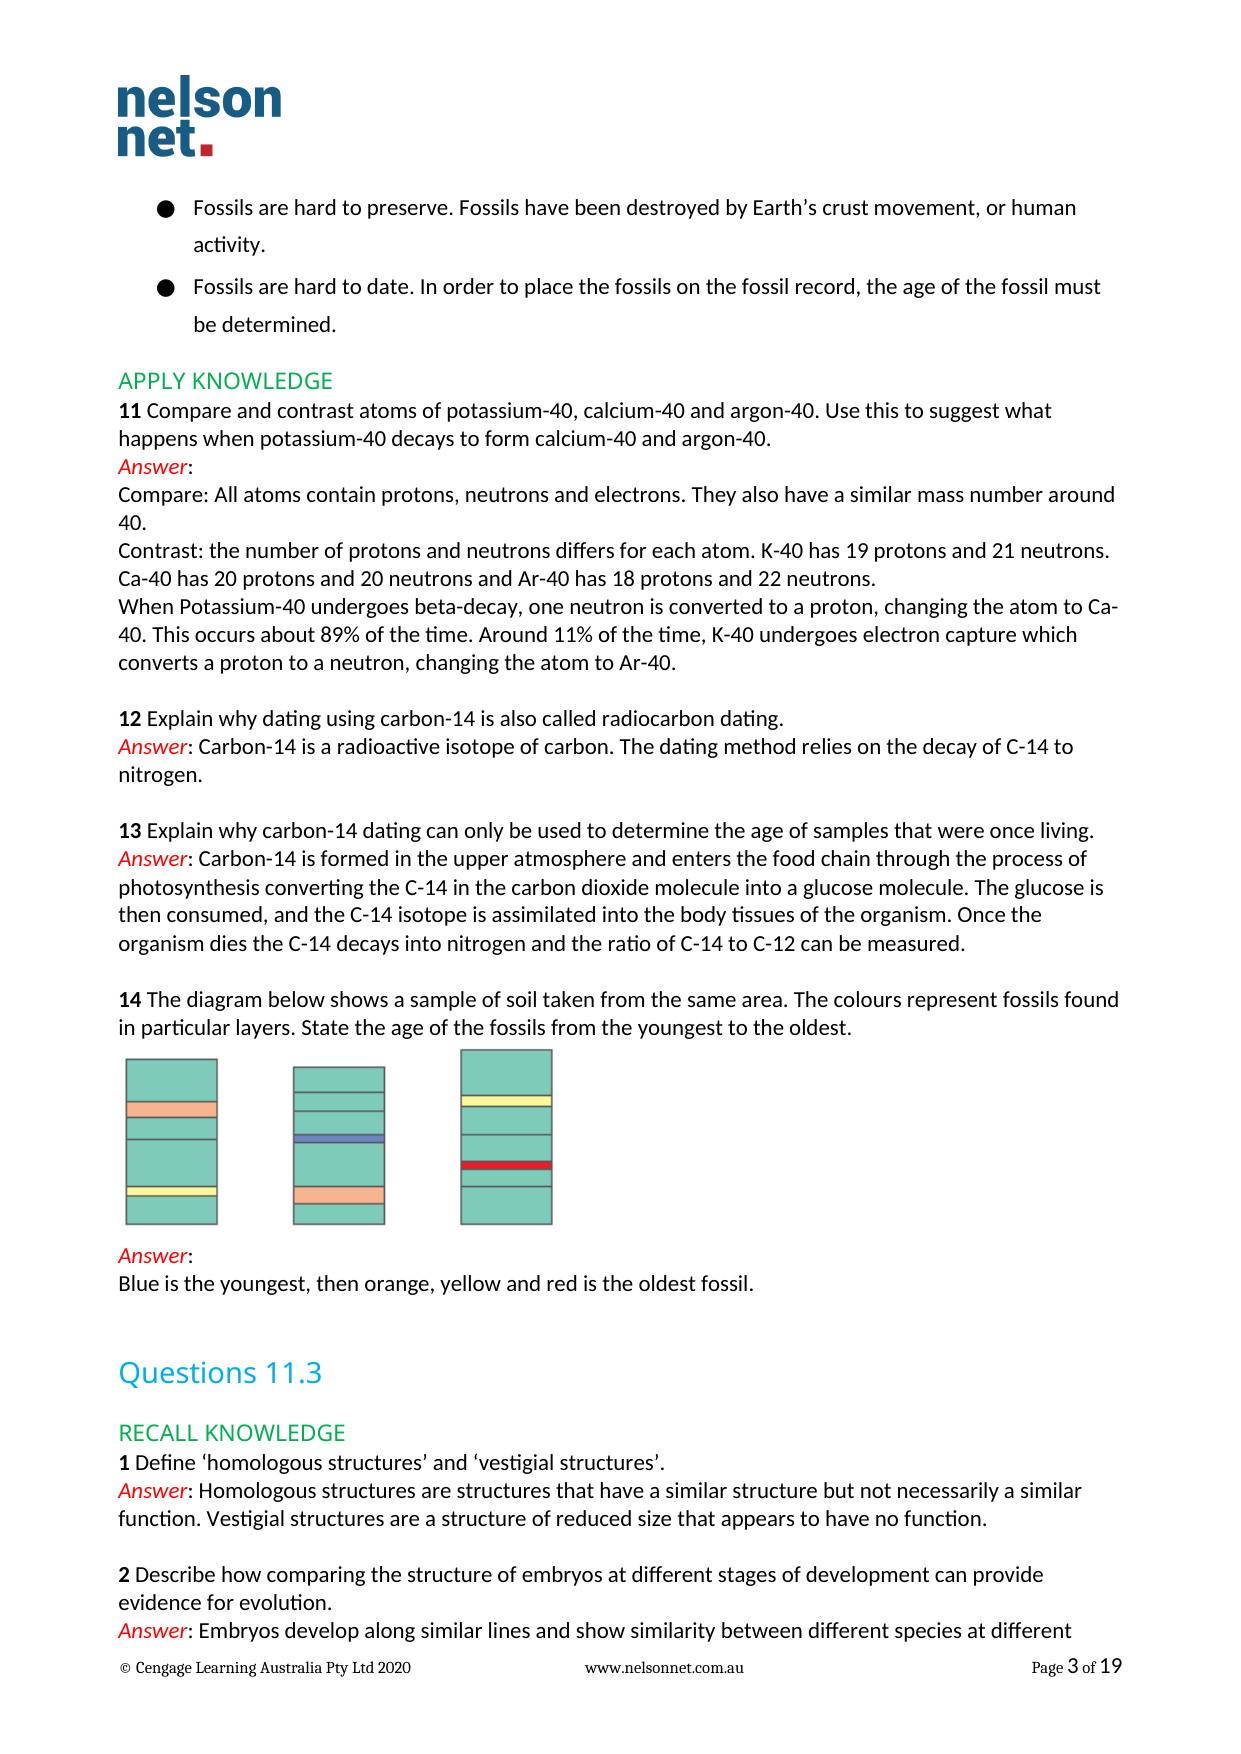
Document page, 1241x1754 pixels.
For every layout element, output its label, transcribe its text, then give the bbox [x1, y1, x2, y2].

picture [118, 75, 281, 157]
picture [118, 1040, 567, 1241]
text Contrast: the number of protons and neutrons differs for each atom. K-40 has 19 protons and 21 neutrons. Ca-40 has 20 protons and 20 neutrons and Ar-40 has 18 protons and 22 neutrons. [118, 536, 1122, 592]
text 12 Explain why dating using carbon-14 is also called radiocarbon dating. [118, 704, 1122, 732]
text When Potassium-40 undergoes beta-decay, one neutron is converted to a proton, changing the atom to Ca-40. This occurs about 89% of the time. Around 11% of the time, K-40 undergoes electron capture which converts a proton to a neutron, changing the atom to Ar-40. [118, 592, 1122, 676]
text Answer: Homologous structures are structures that have a similar structure but not necessarily a similar function. Vestigial structures are a structure of reduced size that appears to have no function. [118, 1476, 1122, 1532]
list Fossils are hard to preserve. Fossils have been destroyed by Earth’s crust movement, or human activity. [156, 181, 1122, 258]
text RECALL KNOWLEDGE [118, 1417, 1122, 1448]
text Answer: [118, 1241, 1122, 1269]
text 2 Describe how comparing the structure of embryos at different stages of development can provide evidence for evolution. [118, 1560, 1122, 1616]
text 14 The diagram below shows a sample of soil taken from the same area. The colours represent fossils found in particular layers. State the age of the fossils from the youngest to the oldest. [118, 985, 1122, 1041]
text 1 Define ‘homologous structures’ and ‘vestigial structures’. [118, 1448, 1122, 1476]
text Compare: All atoms contain protons, neutrons and electrons. They also have a similar mass number around 40. [118, 480, 1122, 536]
text 13 Explain why carbon-14 dating can only be used to determine the age of samples that were once living. [118, 817, 1122, 844]
text Questions 11.3 [118, 1352, 1122, 1392]
text 11 Compare and contrast atoms of potassium-40, calcium-40 and argon-40. Use this to suggest what happens when potassium-40 decays to form calcium-40 and argon-40. [118, 396, 1122, 452]
list Fossils are hard to date. In order to place the fossils on the fossil record, the age of the fossil must be determined. [156, 261, 1122, 338]
text Blue is the youngest, then orange, yellow and red is the oldest fossil. [118, 1269, 1122, 1297]
text Answer: Carbon-14 is a radioactive isotope of carbon. The dating method relies on the decay of C-14 to nitrogen. [118, 732, 1122, 788]
text APPLY KNOWLEDGE [118, 365, 1122, 396]
text Answer: [118, 452, 1122, 480]
text Answer: Carbon-14 is formed in the upper atmosphere and enters the food chain through the process of photosynthesis converting the C-14 in the carbon dioxide molecule into a glucose molecule. The glucose is then consumed, and the C-14 isotope is assimilated into the body tissues of the organism. Once the organism dies the C-14 decays into nitrogen and the ratio of C-14 to C-12 can be measured. [118, 844, 1122, 957]
